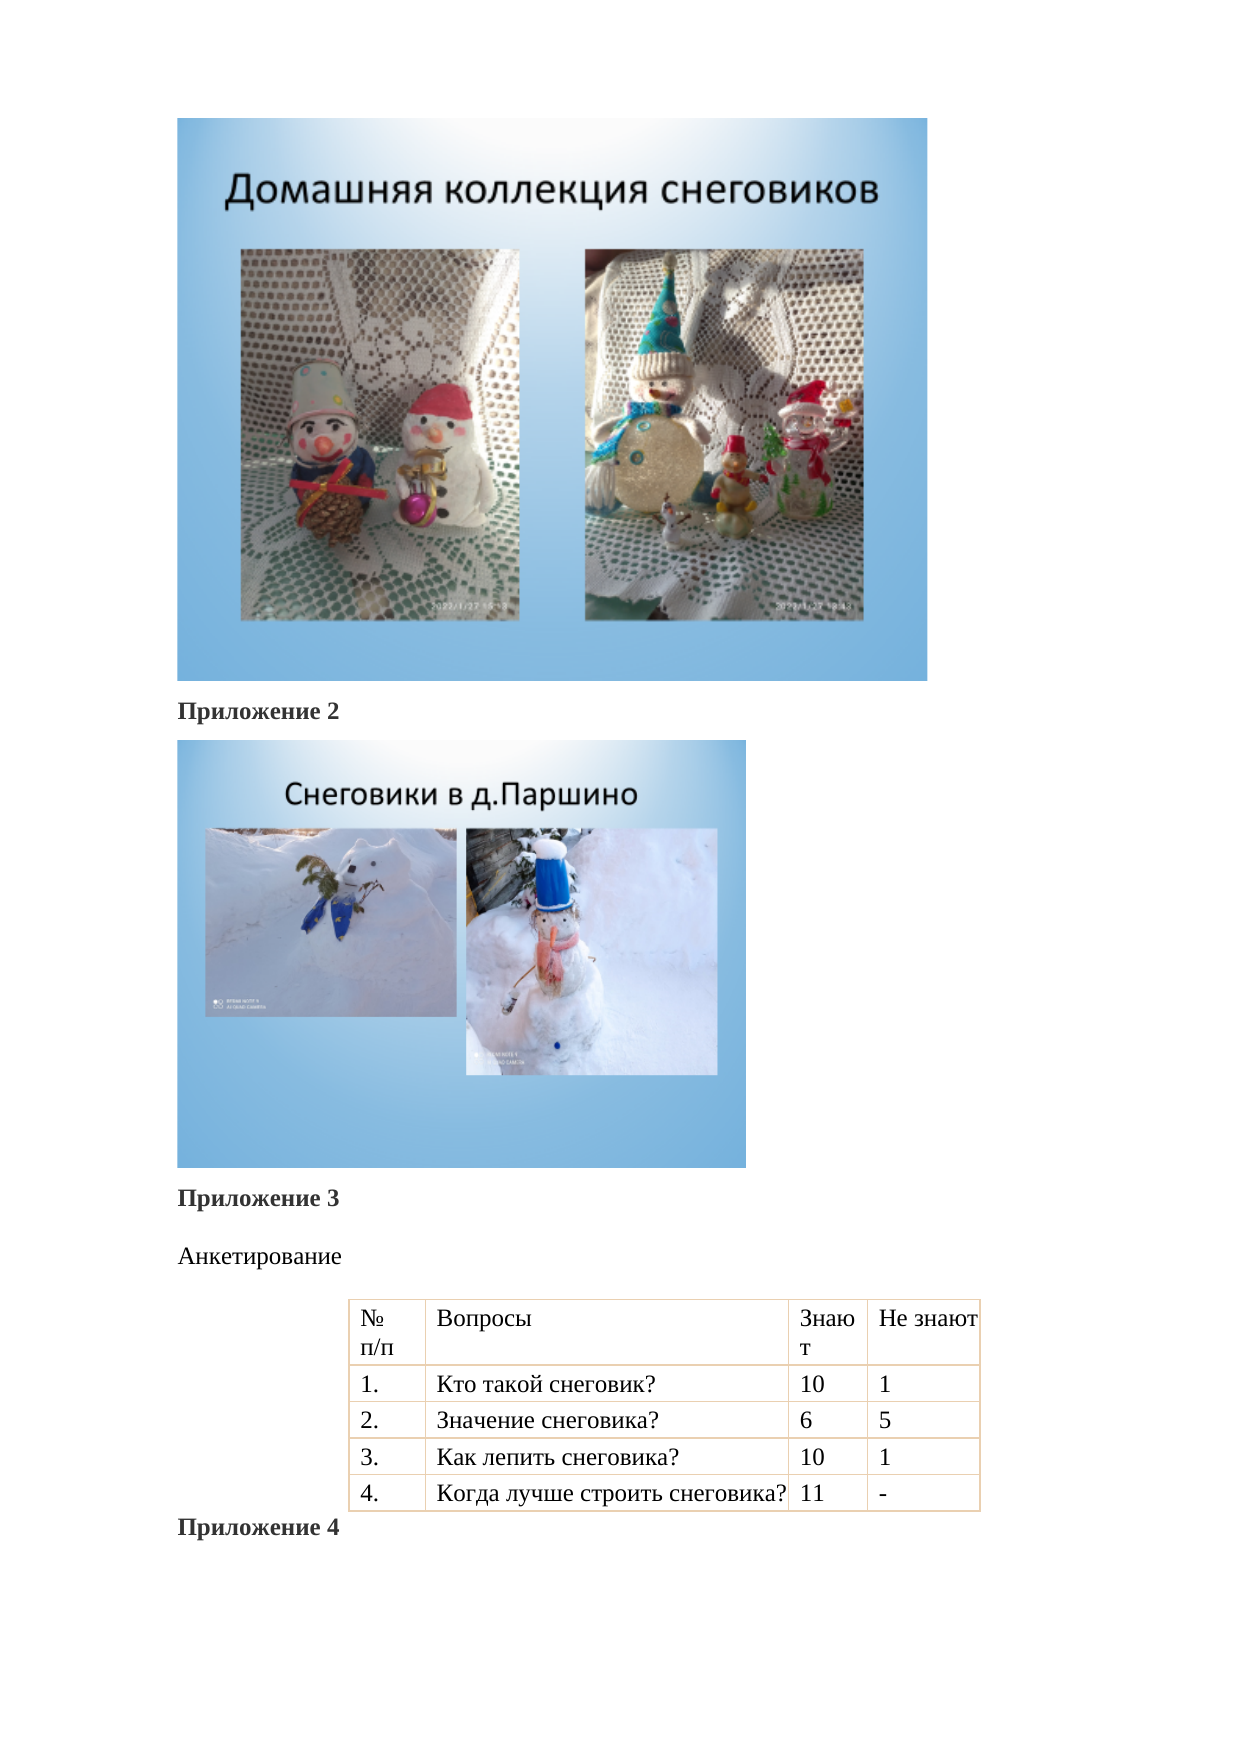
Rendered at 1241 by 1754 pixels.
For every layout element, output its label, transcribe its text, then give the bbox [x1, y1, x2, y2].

table_header Знают [789, 1300, 867, 1364]
text Приложение 3 [177, 1183, 1152, 1212]
table_cell 3. [350, 1439, 425, 1474]
table_cell 5 [868, 1402, 979, 1437]
table_cell 1 [868, 1366, 979, 1401]
table_cell 4. [350, 1475, 425, 1510]
table_cell 2. [350, 1402, 425, 1437]
table_header Не знают [868, 1300, 979, 1364]
table_cell 10 [789, 1366, 867, 1401]
table_cell Значение снеговика? [426, 1402, 788, 1437]
text Анкетирование [177, 1241, 1152, 1269]
picture [177, 118, 928, 681]
picture [177, 740, 746, 1168]
table_cell Кто такой снеговик? [426, 1366, 788, 1401]
text Приложение 4 [177, 1512, 1152, 1541]
table_cell 1. [350, 1366, 425, 1401]
table_header № п/п [350, 1300, 425, 1364]
table_cell 1 [868, 1439, 979, 1474]
table_cell 6 [789, 1402, 867, 1437]
table_cell 11 [789, 1475, 867, 1510]
table_cell Когда лучше строить снеговика? [426, 1475, 788, 1510]
table_header Вопросы [426, 1300, 788, 1364]
table_cell 10 [789, 1439, 867, 1474]
table_cell Как лепить снеговика? [426, 1439, 788, 1474]
text Приложение 2 [177, 696, 1152, 725]
table_cell - [868, 1475, 979, 1510]
